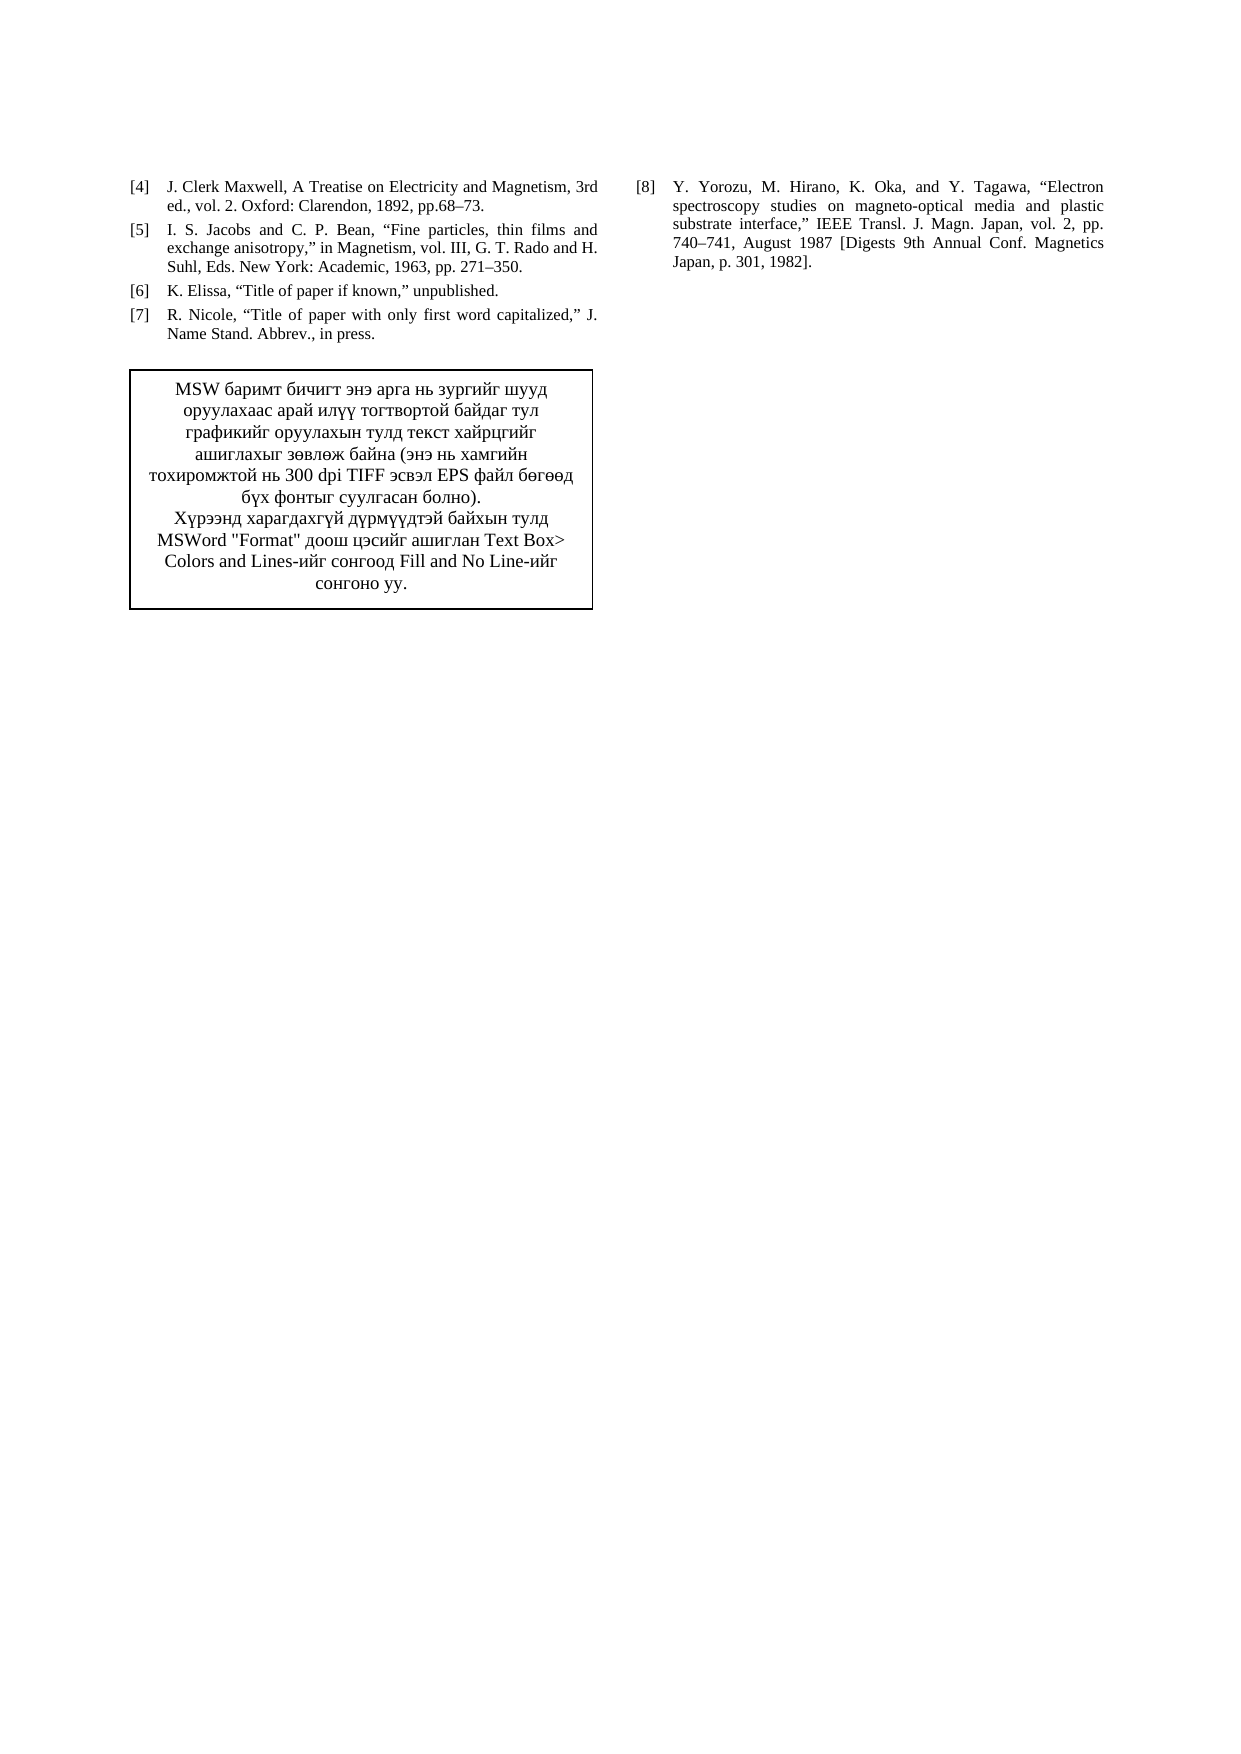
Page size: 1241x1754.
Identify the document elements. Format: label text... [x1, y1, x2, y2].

text R. Nicole, “Title of paper with only first word capitalized,” J. Name Stand. Abbrev., in press. [130, 305, 598, 343]
text K. Elissa, “Title of paper if known,” unpublished. [130, 281, 598, 300]
text I. S. Jacobs and C. P. Bean, “Fine particles, thin films and exchange anisotropy,” in Magnetism, vol. III, G. T. Rado and H. Suhl, Eds. New York: Academic, 1963, pp. 271–350. [130, 220, 598, 276]
text Y. Yorozu, M. Hirano, K. Oka, and Y. Tagawa, “Electron spectroscopy studies on magneto-optical media and plastic substrate interface,” IEEE Transl. J. Magn. Japan, vol. 2, pp. 740–741, August 1987 [Digests 9th Annual Conf. Magnetics Japan, p. 301, 1982]. [636, 177, 1104, 271]
text J. Clerk Maxwell, A Treatise on Electricity and Magnetism, 3rd ed., vol. 2. Oxford: Clarendon, 1892, pp.68–73. [130, 177, 598, 215]
